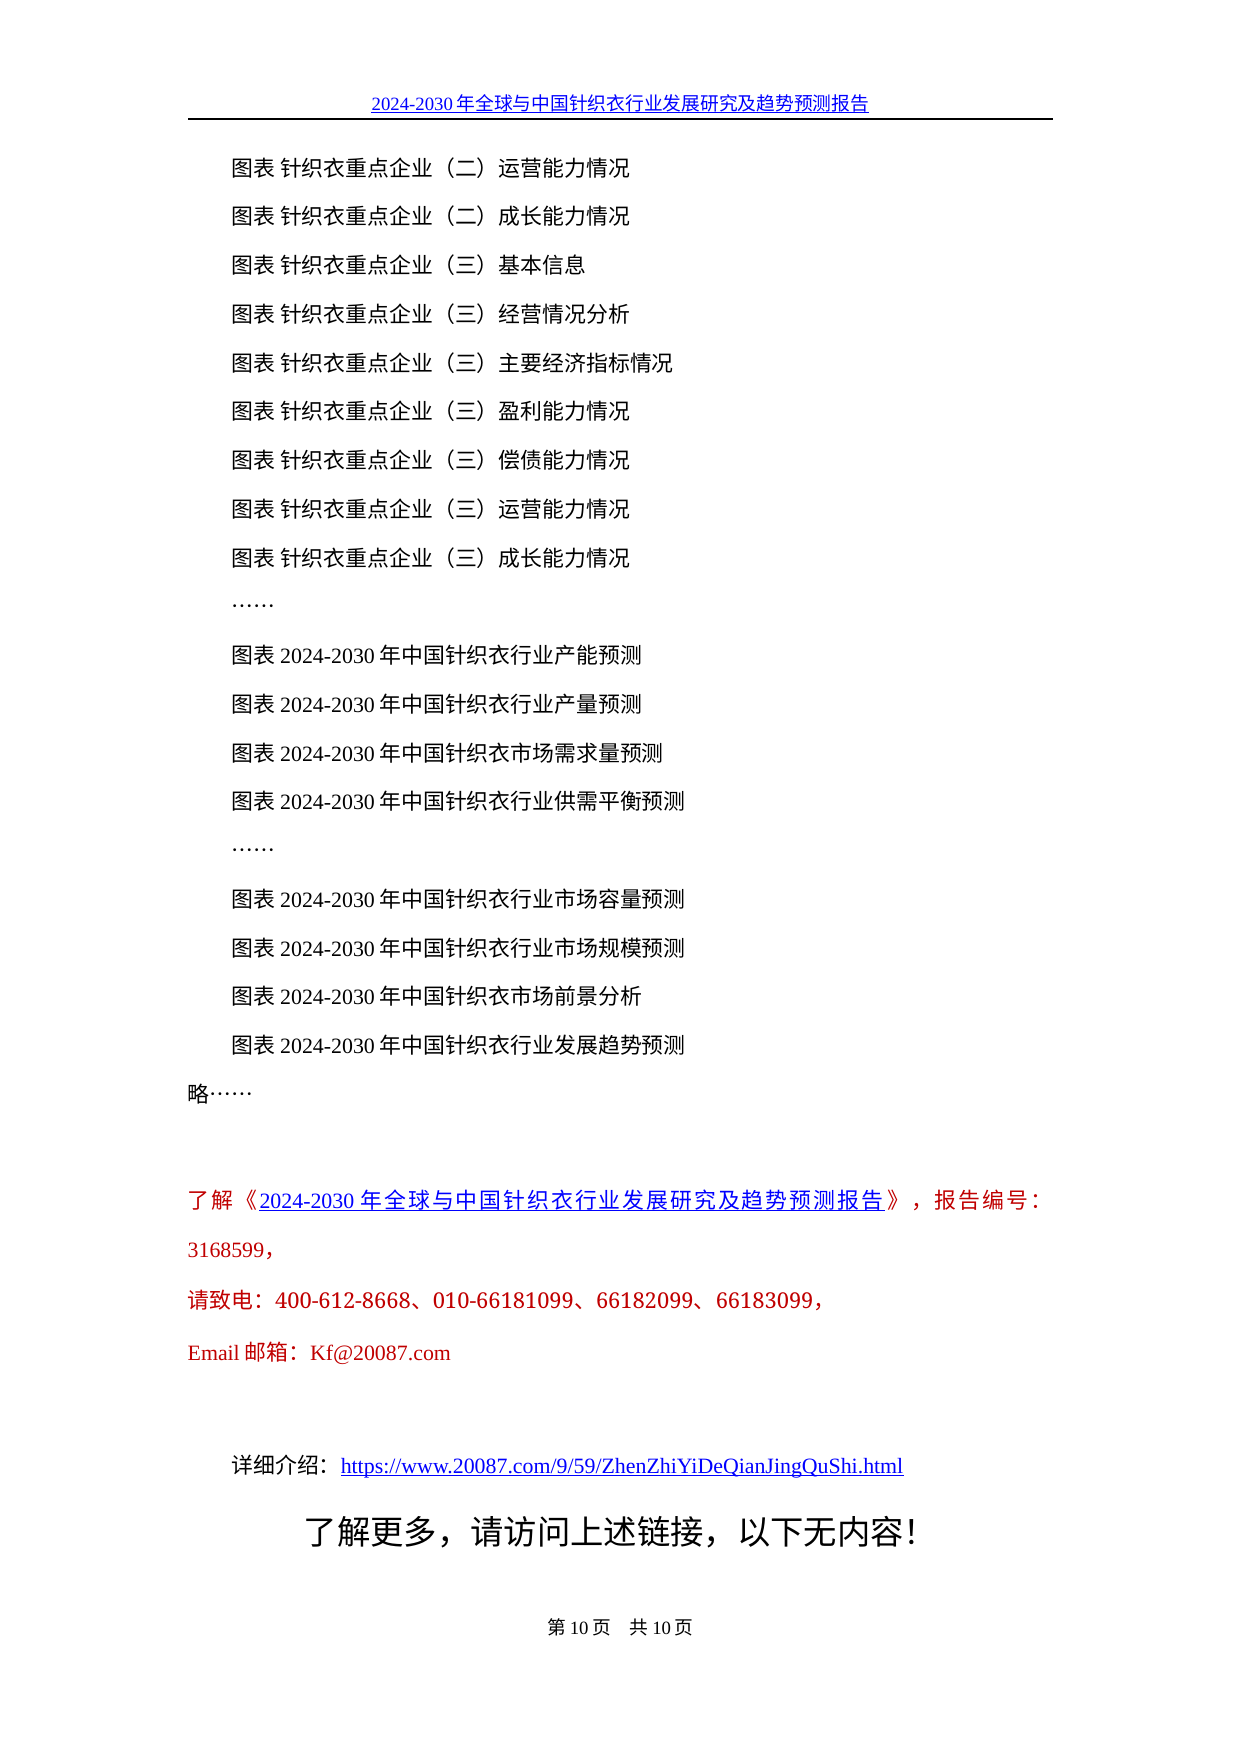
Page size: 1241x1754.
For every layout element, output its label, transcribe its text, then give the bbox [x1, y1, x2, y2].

text Email邮箱：Kf@20087.com [187, 1335, 1053, 1367]
text 请致电：400-612-8668、010-66181099、66182099、66183099， [187, 1283, 1053, 1316]
text 详细介绍：https://www.20087.com/9/59/ZhenZhiYiDeQianJingQuShi.html [187, 1448, 1053, 1480]
text 了解《2024-2030年全球与中国针织衣行业发展研究及趋势预测报告》，报告编号：3168599， [187, 1183, 1053, 1264]
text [187, 150, 1053, 1109]
title 了解更多，请访问上述链接，以下无内容！ [187, 1498, 1053, 1563]
